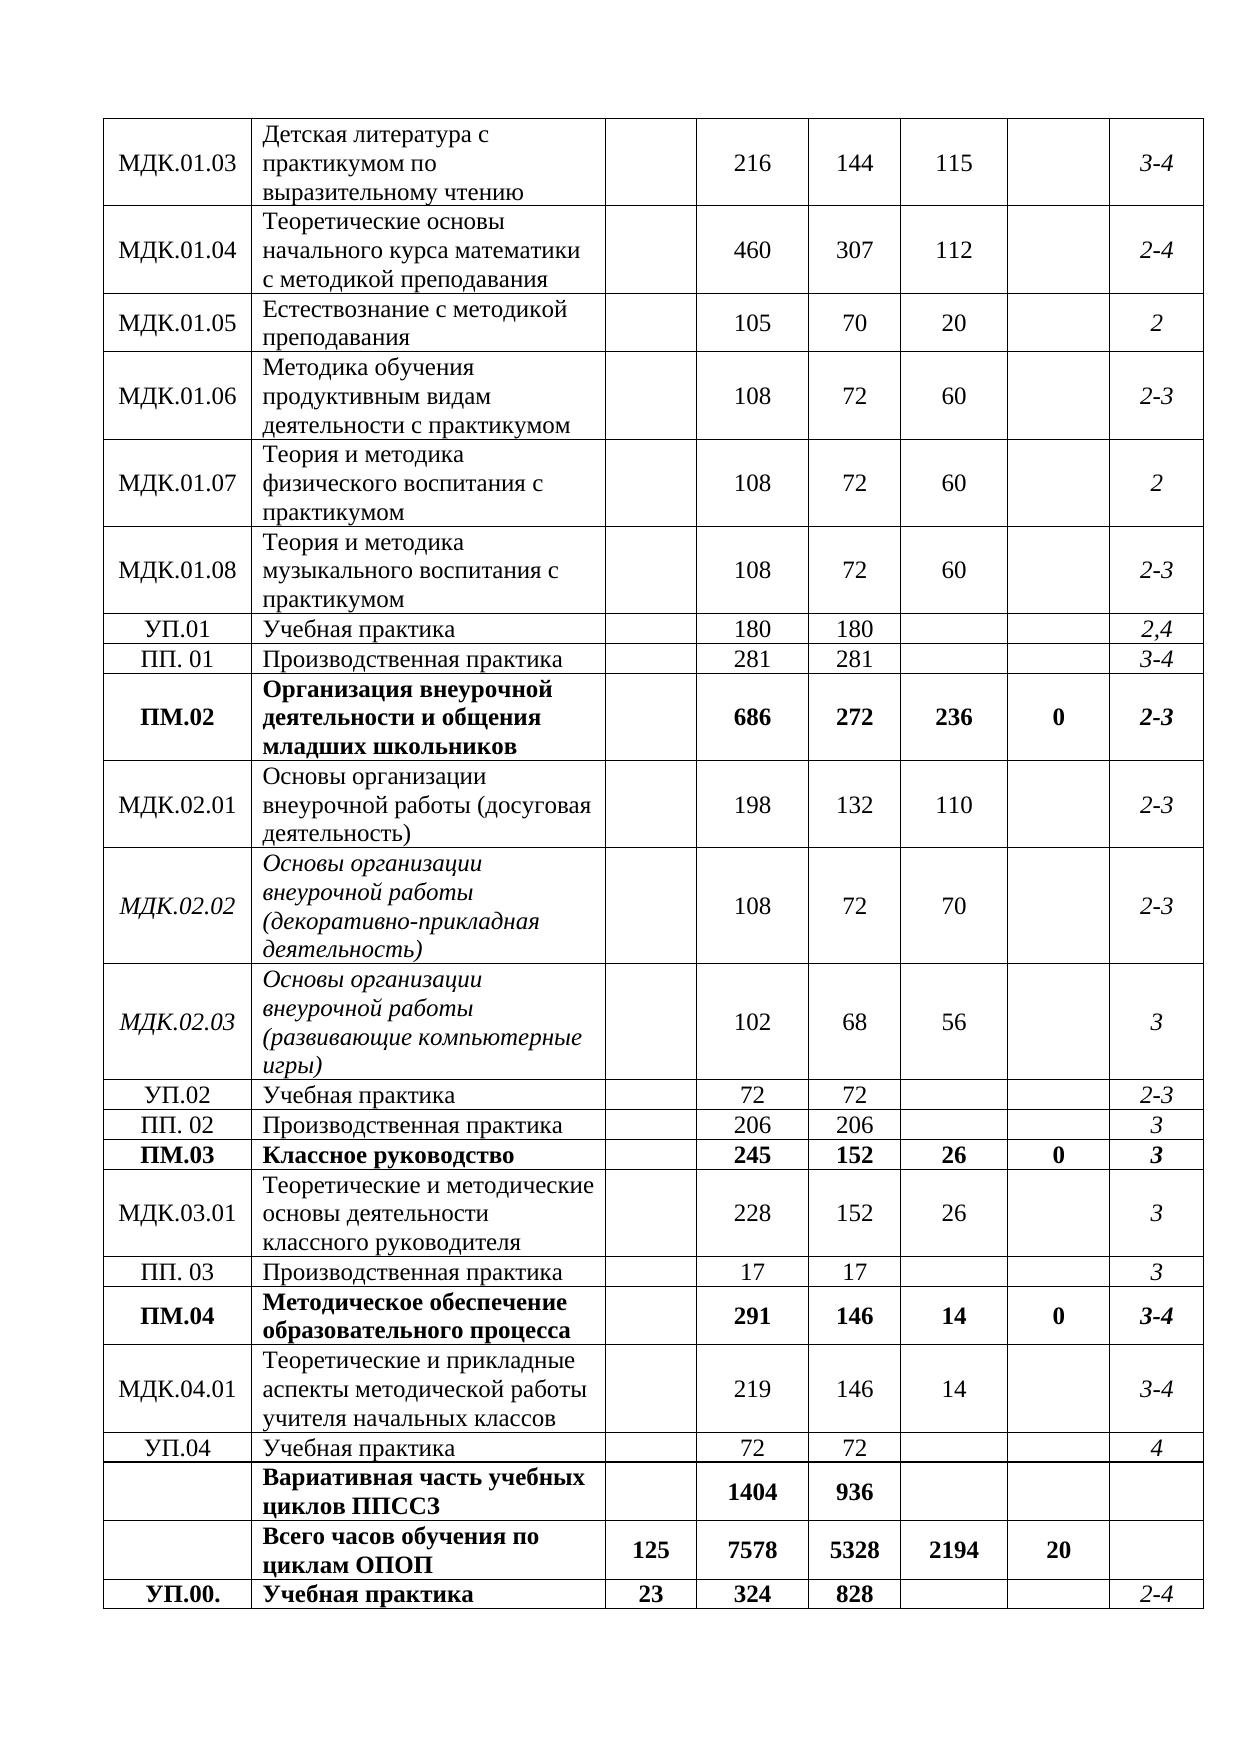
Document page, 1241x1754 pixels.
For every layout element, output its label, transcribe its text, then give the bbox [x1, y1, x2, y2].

table_cell 2 [1110, 440, 1203, 526]
table_cell 2-3 [1110, 848, 1203, 963]
table_cell [901, 1080, 1007, 1109]
table_cell [1008, 1257, 1109, 1286]
table_cell 60 [901, 440, 1007, 526]
table_cell [1008, 644, 1109, 673]
table_cell [901, 1110, 1007, 1139]
table_cell 206 [697, 1110, 808, 1139]
table_cell 2-3 [1110, 527, 1203, 613]
table_cell 7578 [697, 1521, 808, 1578]
table_cell [606, 1140, 696, 1169]
table_cell Основы организации внеурочной работы (развивающие компьютерные игры) [252, 964, 605, 1079]
table_cell 72 [697, 1080, 808, 1109]
table_cell 112 [901, 206, 1007, 293]
table_cell [606, 761, 696, 847]
table_cell 60 [901, 352, 1007, 438]
table_cell 0 [1008, 1287, 1109, 1344]
table_cell МДК.02.03 [104, 964, 251, 1079]
table_cell 2-4 [1110, 1580, 1203, 1608]
table_cell 1404 [697, 1463, 808, 1520]
table_cell МДК.03.01 [104, 1170, 251, 1256]
table_cell 198 [697, 761, 808, 847]
table_cell 686 [697, 674, 808, 760]
table_cell [1110, 1463, 1203, 1520]
table_cell 3 [1110, 1110, 1203, 1139]
table_cell 936 [809, 1463, 900, 1520]
table_cell 281 [697, 644, 808, 673]
table_cell [606, 1257, 696, 1286]
table_cell [606, 964, 696, 1079]
table_cell 3 [1110, 1140, 1203, 1169]
table_cell 2-3 [1110, 761, 1203, 847]
table_cell [606, 1287, 696, 1344]
table_cell ПМ.03 [104, 1140, 251, 1169]
table_cell [606, 119, 696, 205]
table_cell 144 [809, 119, 900, 205]
table_cell Теоретические и методические основы деятельности классного руководителя [252, 1170, 605, 1256]
table_cell 5328 [809, 1521, 900, 1578]
table_cell [606, 1463, 696, 1520]
table_cell 17 [809, 1257, 900, 1286]
table_cell [1008, 1345, 1109, 1432]
table_cell 219 [697, 1345, 808, 1432]
table_cell 146 [809, 1345, 900, 1432]
table_cell [606, 1110, 696, 1139]
table_cell [606, 1345, 696, 1432]
table_cell [1008, 1080, 1109, 1109]
table_cell 72 [809, 352, 900, 438]
table_cell [606, 644, 696, 673]
table_cell [1008, 1433, 1109, 1461]
table_cell 3 [1110, 1170, 1203, 1256]
table_cell Учебная практика [252, 1080, 605, 1109]
table_cell 180 [697, 614, 808, 643]
table_cell 152 [809, 1170, 900, 1256]
table_cell УП.02 [104, 1080, 251, 1109]
table_cell [901, 1433, 1007, 1461]
table_cell 216 [697, 119, 808, 205]
table_cell [1008, 527, 1109, 613]
table_cell 281 [809, 644, 900, 673]
table_cell 307 [809, 206, 900, 293]
table_cell Основы организации внеурочной работы (декоративно-прикладная деятельность) [252, 848, 605, 963]
table_cell 20 [1008, 1521, 1109, 1578]
table_cell УП.04 [104, 1433, 251, 1461]
table_cell Производственная практика [252, 1257, 605, 1286]
table_cell Организация внеурочной деятельности и общения младших школьников [252, 674, 605, 760]
table_cell 26 [901, 1140, 1007, 1169]
table_cell ПП. 02 [104, 1110, 251, 1139]
table_cell [1008, 352, 1109, 438]
table_cell [901, 1257, 1007, 1286]
table_cell 3-4 [1110, 1345, 1203, 1432]
table_cell [1008, 964, 1109, 1079]
table_cell 0 [1008, 1140, 1109, 1169]
table_cell 102 [697, 964, 808, 1079]
table_cell МДК.01.05 [104, 294, 251, 351]
table_cell 2-3 [1110, 674, 1203, 760]
table_cell 2-3 [1110, 352, 1203, 438]
table_cell 115 [901, 119, 1007, 205]
table_cell Детская литература с практикумом по выразительному чтению [252, 119, 605, 205]
table_cell 70 [809, 294, 900, 351]
table_cell 23 [606, 1580, 696, 1608]
table_cell Учебная практика [252, 1433, 605, 1461]
table_cell 2-4 [1110, 206, 1203, 293]
table_cell [104, 1521, 251, 1578]
table_cell [1008, 761, 1109, 847]
table_cell Теоретические и прикладные аспекты методической работы учителя начальных классов [252, 1345, 605, 1432]
table_cell 72 [809, 1080, 900, 1109]
table_cell [104, 1463, 251, 1520]
table_cell 2-3 [1110, 1080, 1203, 1109]
table_cell [606, 352, 696, 438]
table_cell Методика обучения продуктивным видам деятельности с практикумом [252, 352, 605, 438]
table_cell [606, 206, 696, 293]
table_cell 236 [901, 674, 1007, 760]
table_cell 108 [697, 848, 808, 963]
table_cell [1008, 119, 1109, 205]
table_cell 2 [1110, 294, 1203, 351]
table_cell 0 [1008, 674, 1109, 760]
table_cell 3 [1110, 1257, 1203, 1286]
table_cell УП.00. [104, 1580, 251, 1608]
table_cell Теория и методика физического воспитания с практикумом [252, 440, 605, 526]
table_cell Производственная практика [252, 644, 605, 673]
table_cell 245 [697, 1140, 808, 1169]
table_cell 3-4 [1110, 644, 1203, 673]
table_cell 17 [697, 1257, 808, 1286]
table_cell 132 [809, 761, 900, 847]
table_cell МДК.01.04 [104, 206, 251, 293]
table_cell 105 [697, 294, 808, 351]
table_cell 14 [901, 1345, 1007, 1432]
table_cell ПП. 03 [104, 1257, 251, 1286]
table_cell [606, 1433, 696, 1461]
table_cell МДК.01.03 [104, 119, 251, 205]
table_cell Учебная практика [252, 1580, 605, 1608]
table_cell Вариативная часть учебных циклов ППССЗ [252, 1463, 605, 1520]
table_cell ПМ.02 [104, 674, 251, 760]
table_cell Производственная практика [252, 1110, 605, 1139]
table_cell [606, 848, 696, 963]
table_cell [606, 674, 696, 760]
table_cell 3 [1110, 964, 1203, 1079]
table_cell Естествознание с методикой преподавания [252, 294, 605, 351]
table_cell [901, 614, 1007, 643]
table_cell [1008, 206, 1109, 293]
table_cell 3-4 [1110, 1287, 1203, 1344]
table_cell МДК.04.01 [104, 1345, 251, 1432]
table_cell 152 [809, 1140, 900, 1169]
table_cell [1008, 294, 1109, 351]
table_cell 70 [901, 848, 1007, 963]
table_cell Всего часов обучения по циклам ОПОП [252, 1521, 605, 1578]
table_cell 828 [809, 1580, 900, 1608]
table_cell 20 [901, 294, 1007, 351]
table_cell 72 [809, 527, 900, 613]
table_cell Классное руководство [252, 1140, 605, 1169]
table_cell Методическое обеспечение образовательного процесса [252, 1287, 605, 1344]
table_cell [1008, 1463, 1109, 1520]
table_cell [606, 440, 696, 526]
table_cell 324 [697, 1580, 808, 1608]
table_cell [1110, 1521, 1203, 1578]
table_cell 146 [809, 1287, 900, 1344]
table_cell [606, 1080, 696, 1109]
table_cell 291 [697, 1287, 808, 1344]
table_cell [901, 1463, 1007, 1520]
table_cell 3-4 [1110, 119, 1203, 205]
table_cell УП.01 [104, 614, 251, 643]
table_cell МДК.02.02 [104, 848, 251, 963]
table_cell [1008, 440, 1109, 526]
table_cell 460 [697, 206, 808, 293]
table_cell 72 [809, 848, 900, 963]
table_cell 72 [809, 1433, 900, 1461]
table_cell МДК.01.07 [104, 440, 251, 526]
table_cell [606, 294, 696, 351]
table_cell 228 [697, 1170, 808, 1256]
table_cell [606, 614, 696, 643]
table_cell Учебная практика [252, 614, 605, 643]
table_cell 60 [901, 527, 1007, 613]
table_cell Теория и методика музыкального воспитания с практикумом [252, 527, 605, 613]
table_cell МДК.02.01 [104, 761, 251, 847]
table_cell МДК.01.06 [104, 352, 251, 438]
table_cell [901, 644, 1007, 673]
table_cell [901, 1580, 1007, 1608]
table_cell 108 [697, 352, 808, 438]
table_cell 108 [697, 440, 808, 526]
table_cell 272 [809, 674, 900, 760]
table_cell 2194 [901, 1521, 1007, 1578]
table_cell [1008, 1110, 1109, 1139]
table_cell Теоретические основы начального курса математики с методикой преподавания [252, 206, 605, 293]
table_cell 14 [901, 1287, 1007, 1344]
table_cell Основы организации внеурочной работы (досуговая деятельность) [252, 761, 605, 847]
table_cell [1008, 1580, 1109, 1608]
table_cell ПМ.04 [104, 1287, 251, 1344]
table_cell [1008, 614, 1109, 643]
table_cell 180 [809, 614, 900, 643]
table_cell 108 [697, 527, 808, 613]
table_cell 206 [809, 1110, 900, 1139]
table_cell 110 [901, 761, 1007, 847]
table_cell 72 [809, 440, 900, 526]
table_cell [1008, 848, 1109, 963]
table_cell МДК.01.08 [104, 527, 251, 613]
table_cell 125 [606, 1521, 696, 1578]
table_cell 26 [901, 1170, 1007, 1256]
table_cell 4 [1110, 1433, 1203, 1461]
table_cell 68 [809, 964, 900, 1079]
table_cell [1008, 1170, 1109, 1256]
table_cell ПП. 01 [104, 644, 251, 673]
table_cell [606, 527, 696, 613]
table_cell 2,4 [1110, 614, 1203, 643]
table_cell 56 [901, 964, 1007, 1079]
table_cell 72 [697, 1433, 808, 1461]
table_cell [606, 1170, 696, 1256]
